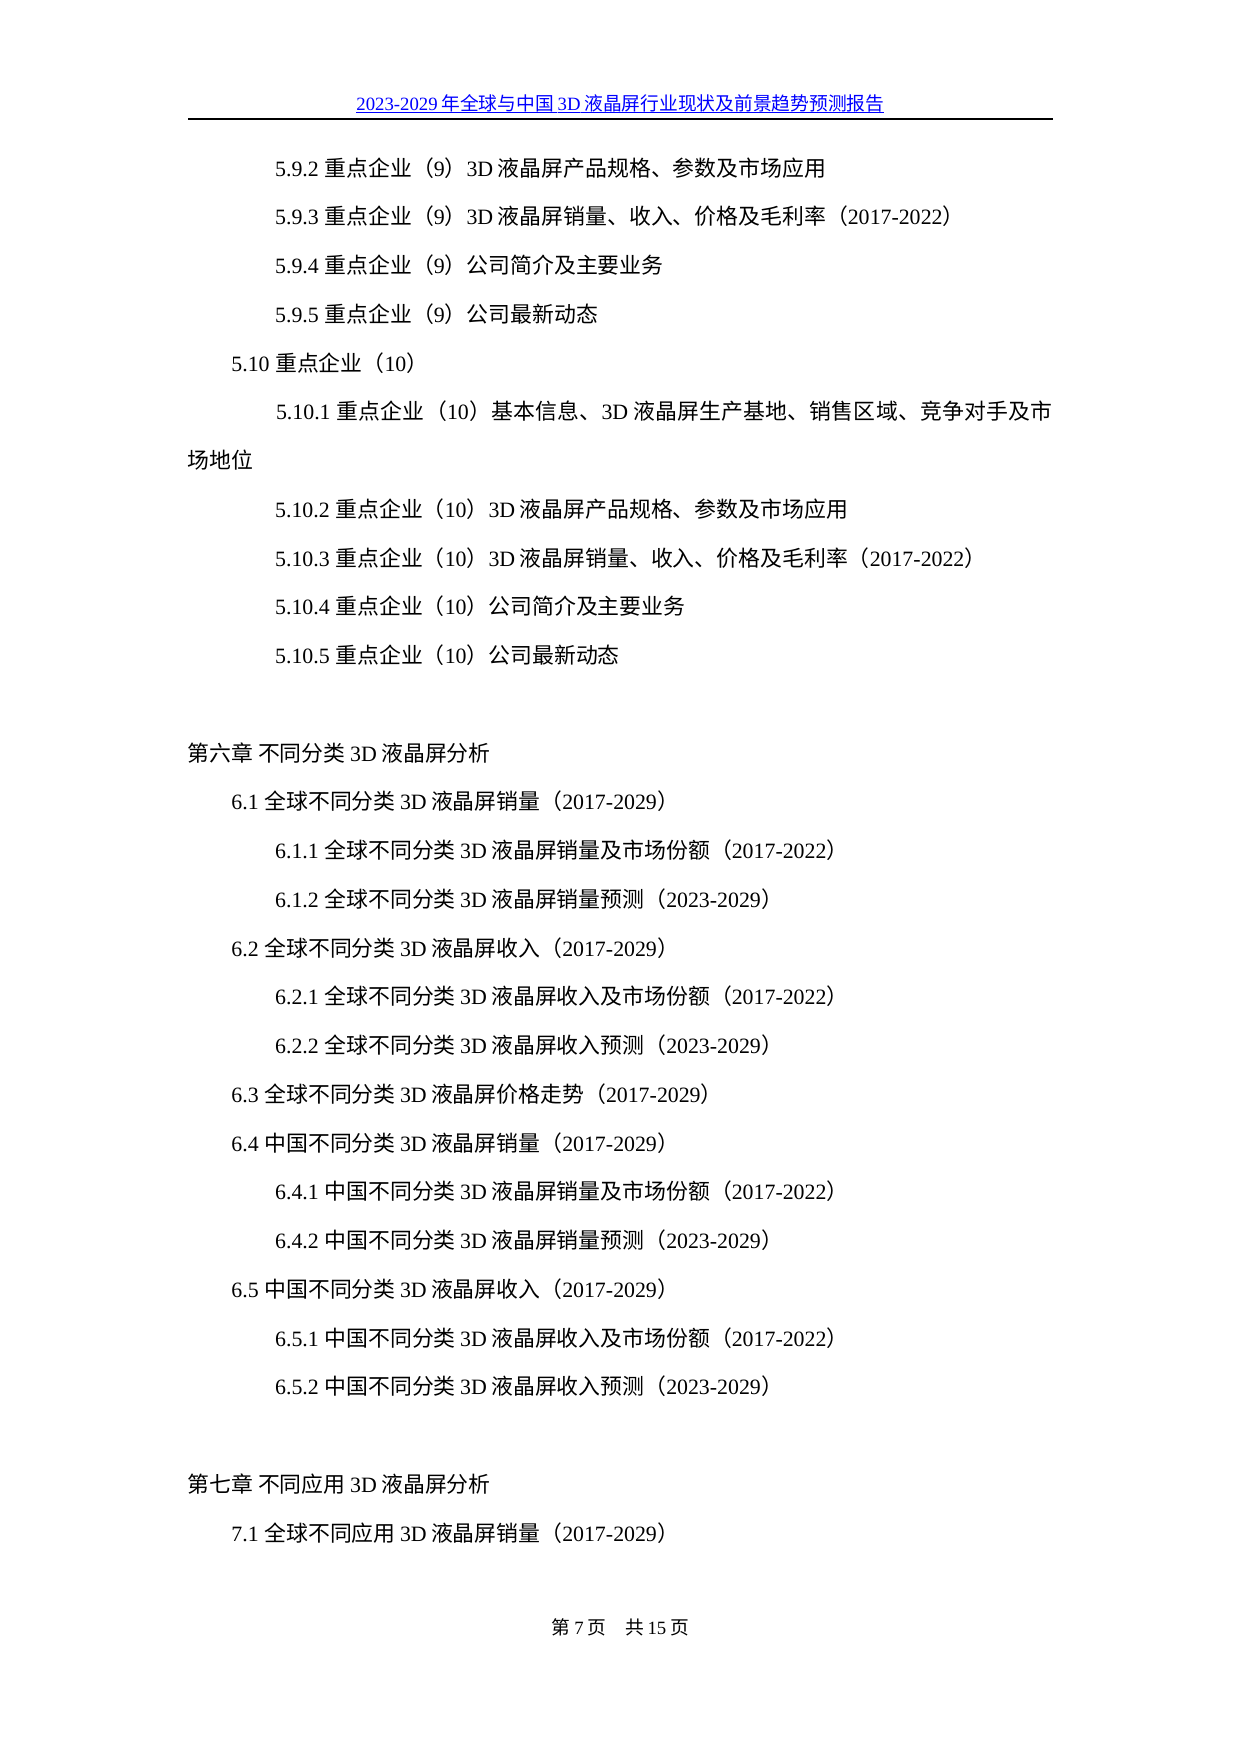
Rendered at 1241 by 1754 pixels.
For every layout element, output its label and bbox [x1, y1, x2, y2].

text [187, 150, 1053, 1548]
